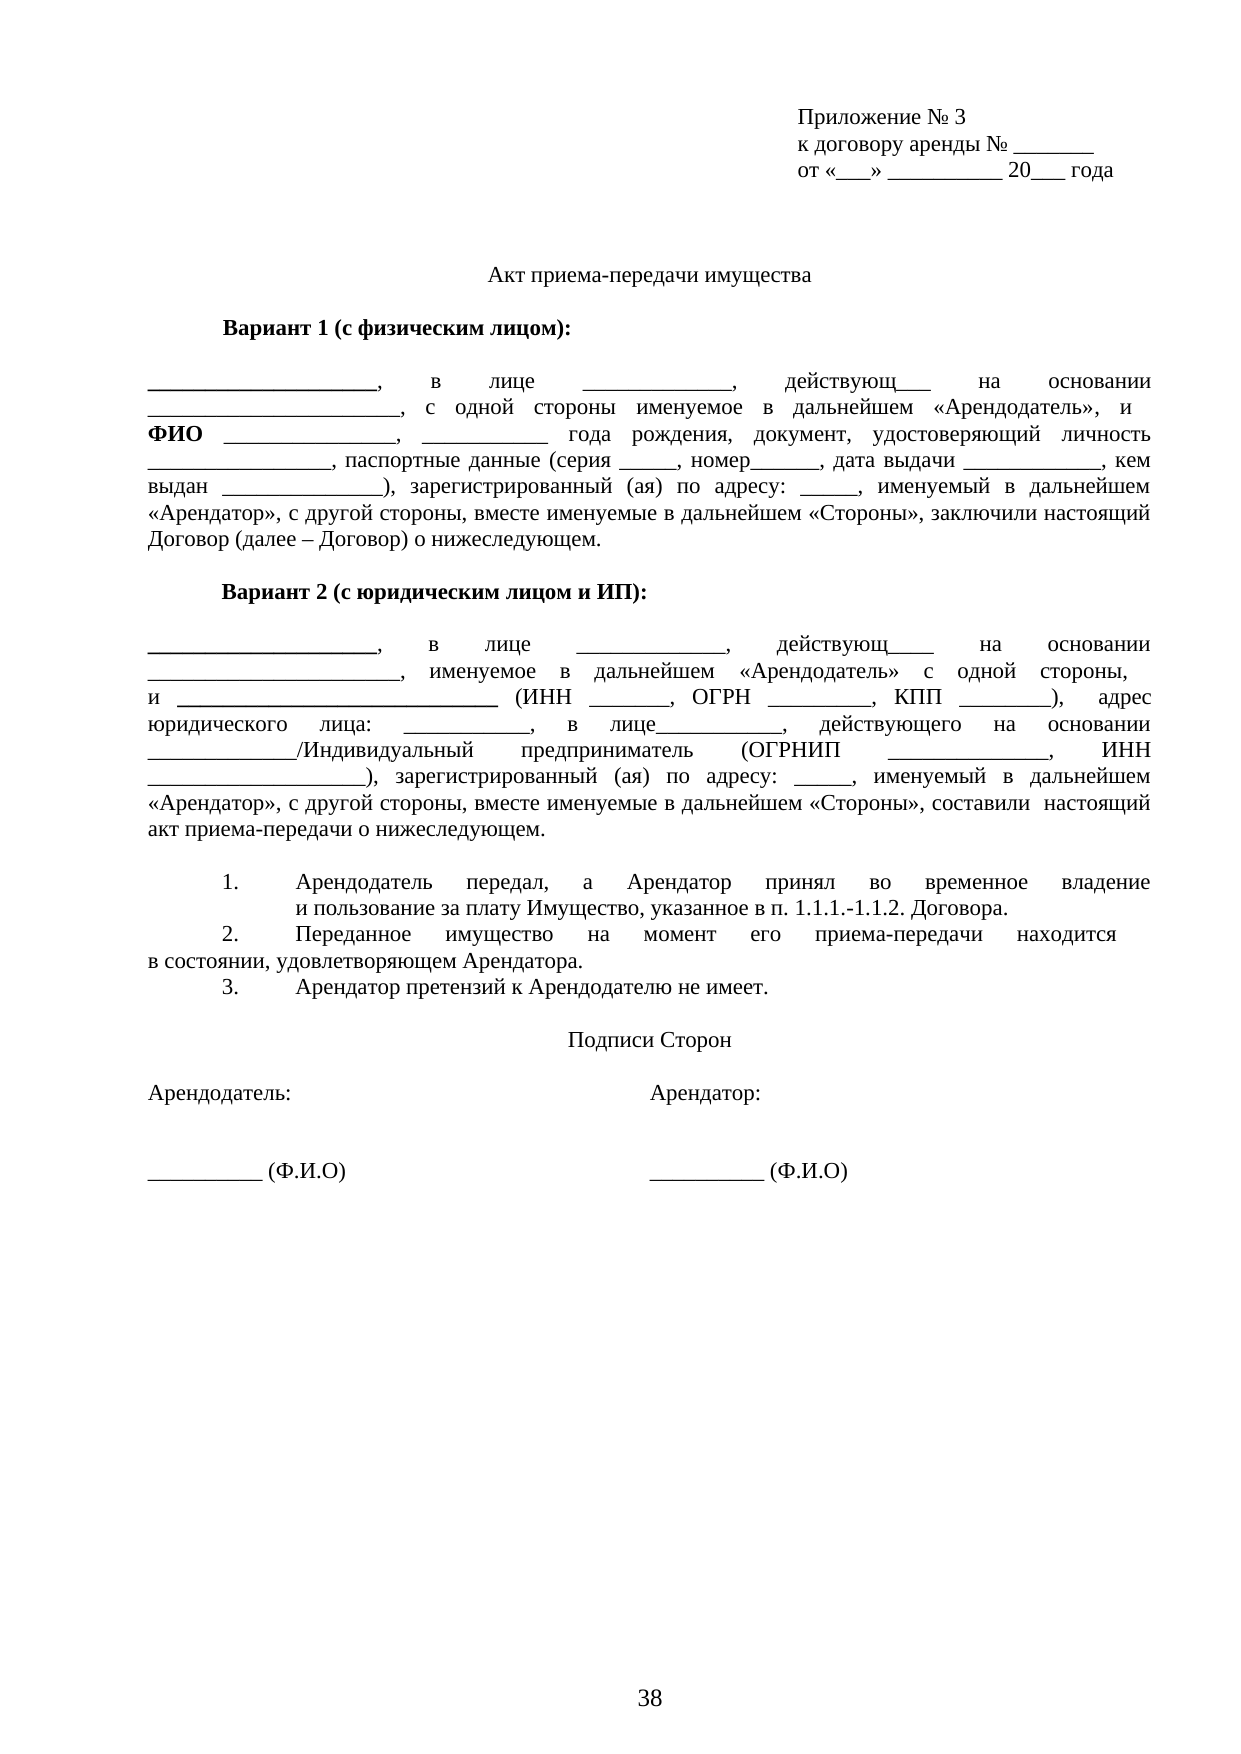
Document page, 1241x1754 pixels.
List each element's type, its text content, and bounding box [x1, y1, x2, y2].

text Акт приема-передачи имущества [148, 262, 1152, 288]
table_header Арендодатель: __________ (Ф.И.О) [136, 1079, 638, 1210]
text ____________________, в лице _____________, действующ____ на основании ______________________, именуемое в дальнейшем «Арендодатель» с одной стороны, и ____________________________ (ИНН _______, ОГРН _________, КПП ________), адрес юридического лица: ___________, в лице___________, действующего на основании _____________/Индивидуальный предприниматель (ОГРНИП ______________, ИНН ___________________), зарегистрированный (ая) по адресу: _____, именуемый в дальнейшем «Арендатор», с другой стороны, вместе именуемые в дальнейшем «Стороны», составили настоящий акт приема-передачи о нижеследующем. [148, 631, 1152, 841]
text Приложение № 3 к договору аренды № _______ от «___» __________ 20___ года [797, 103, 1152, 182]
text ____________________, в лице _____________, действующ___ на основании ______________________, с одной стороны именуемое в дальнейшем «Арендодатель», и ФИО _______________, ___________ года рождения, документ, удостоверяющий личность ________________, паспортные данные (серия _____, номер______, дата выдачи ____________, кем выдан ______________), зарегистрированный (ая) по адресу: _____, именуемый в дальнейшем «Арендатор», с другой стороны, вместе именуемые в дальнейшем «Стороны», заключили настоящий Договор (далее – Договор) о нижеследующем. [148, 367, 1152, 551]
table_header Арендатор: __________ (Ф.И.О) [638, 1079, 1140, 1210]
list Арендодатель передал, а Арендатор принял во временное владение и пользование за плату Имущество, указанное в п. 1.1.1.-1.1.2. Договора. [222, 868, 1152, 920]
text Подписи Сторон [148, 1026, 1152, 1052]
text Вариант 2 (с юридическим лицом и ИП): [148, 578, 1152, 604]
list Арендатор претензий к Арендодателю не имеет. [148, 973, 1152, 999]
text Вариант 1 (с физическим лицом): [148, 314, 1152, 341]
list Переданное имущество на момент его приема-передачи находится в состоянии, удовлетворяющем Арендатора. [148, 920, 1152, 973]
